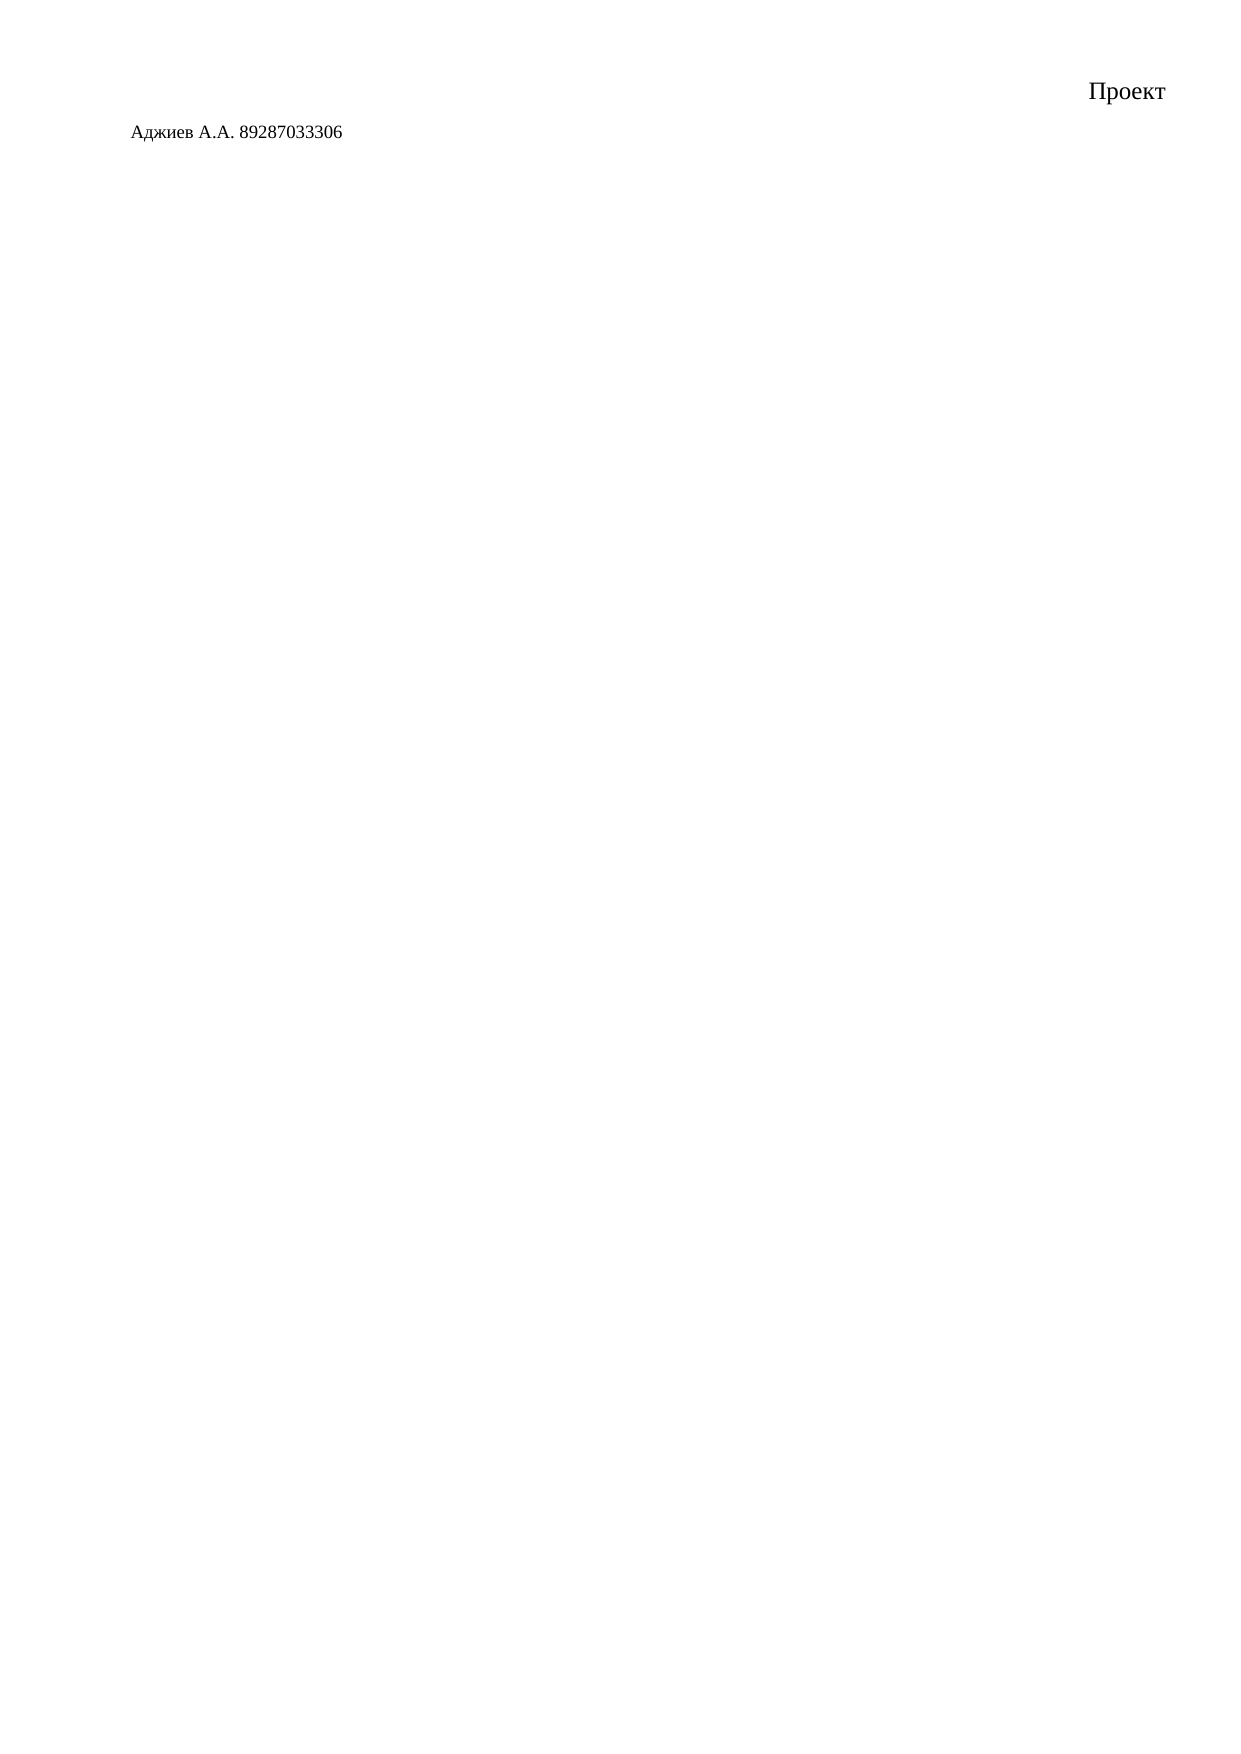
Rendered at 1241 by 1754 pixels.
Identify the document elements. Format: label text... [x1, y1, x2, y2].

text Аджиев А.А. 89287033306 [130, 121, 1174, 143]
